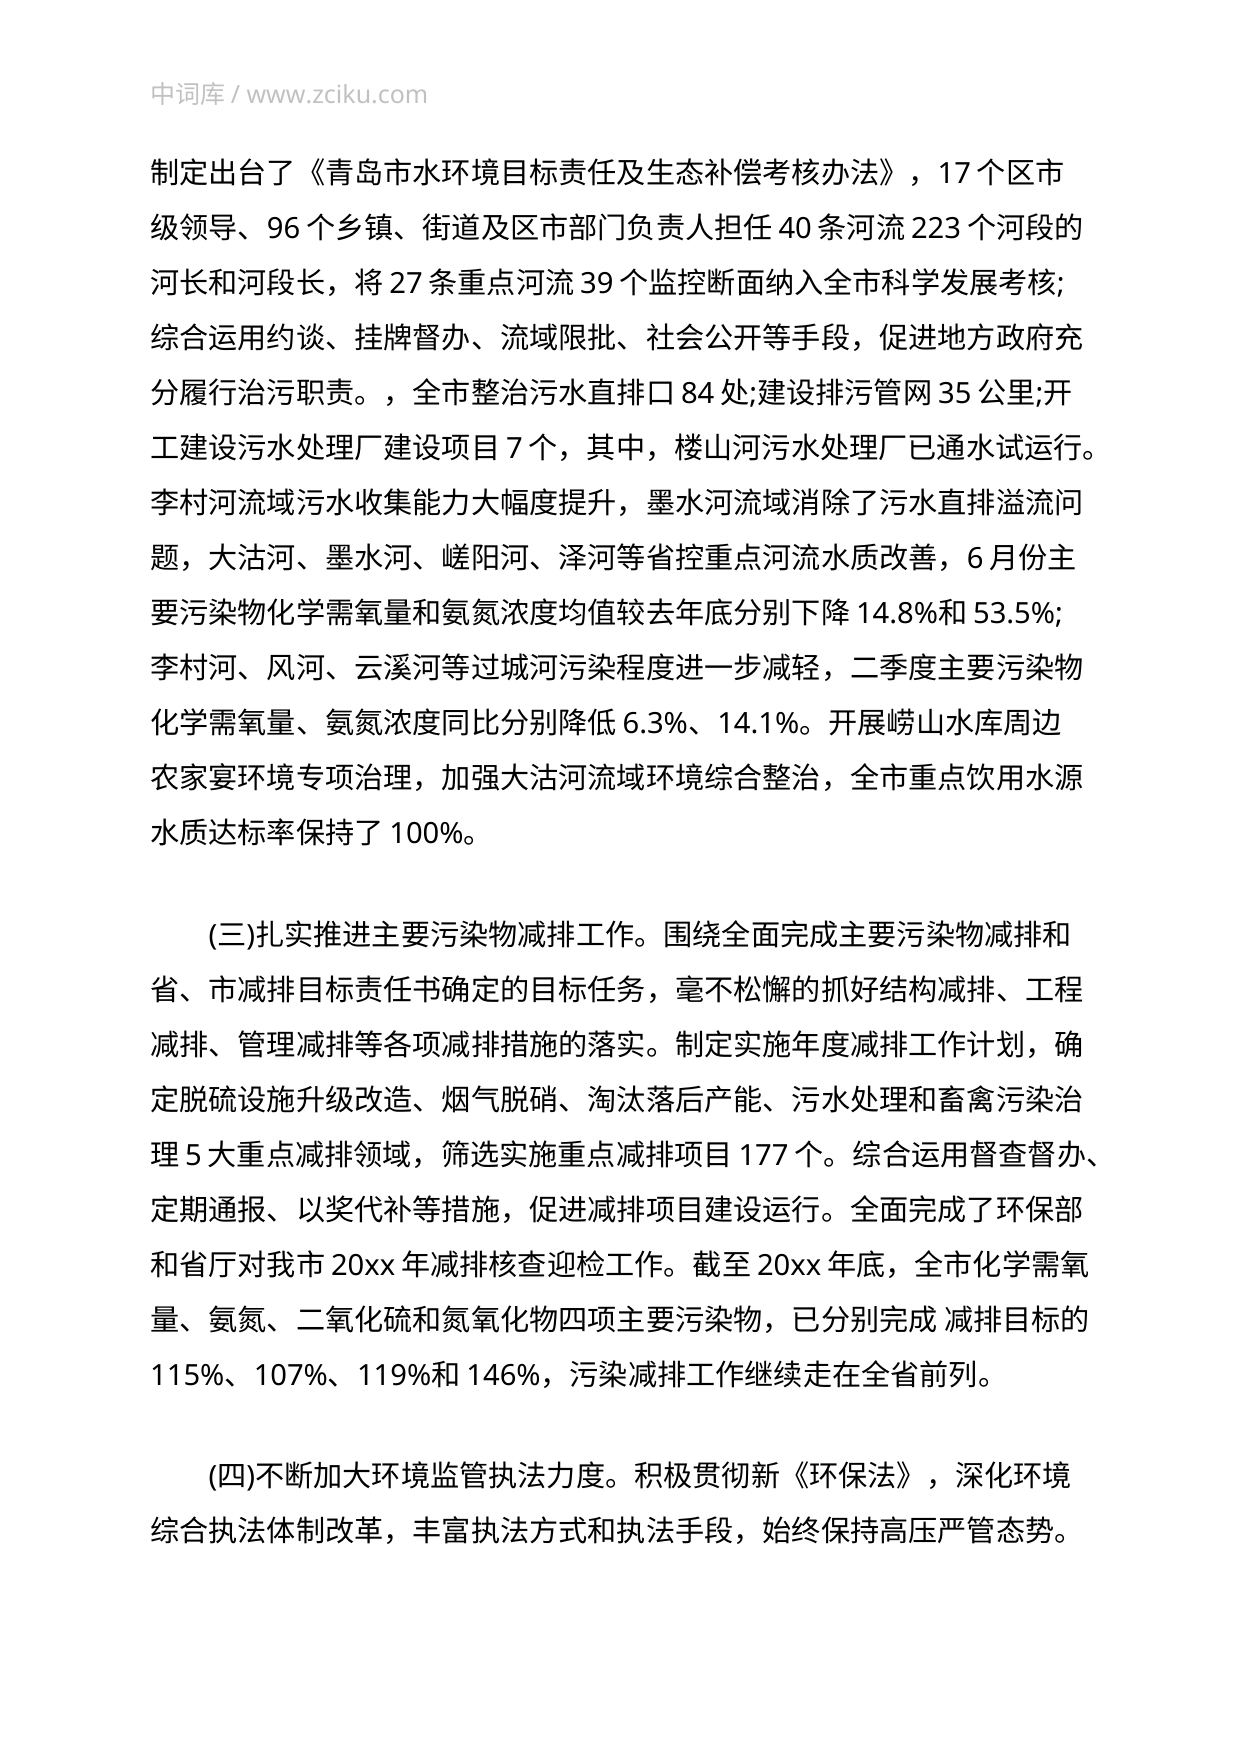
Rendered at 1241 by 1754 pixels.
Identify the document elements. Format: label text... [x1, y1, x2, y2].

text (三)扎实推进主要污染物减排工作。围绕全面完成主要污染物减排和省、市减排目标责任书确定的目标任务，毫不松懈的抓好结构减排、工程减排、管理减排等各项减排措施的落实。制定实施年度减排工作计划，确定脱硫设施升级改造、烟气脱硝、淘汰落后产能、污水处理和畜禽污染治理5大重点减排领域，筛选实施重点减排项目177个。综合运用督查督办、定期通报、以奖代补等措施，促进减排项目建设运行。全面完成了环保部和省厅对我市20xx年减排核查迎检工作。截至20xx年底，全市化学需氧量、氨氮、二氧化硫和氮氧化物四项主要污染物，已分别完成 减排目标的115%、107%、119%和146%，污染减排工作继续走在全省前列。 [150, 912, 1090, 1393]
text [150, 1453, 1090, 1550]
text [150, 150, 1090, 852]
